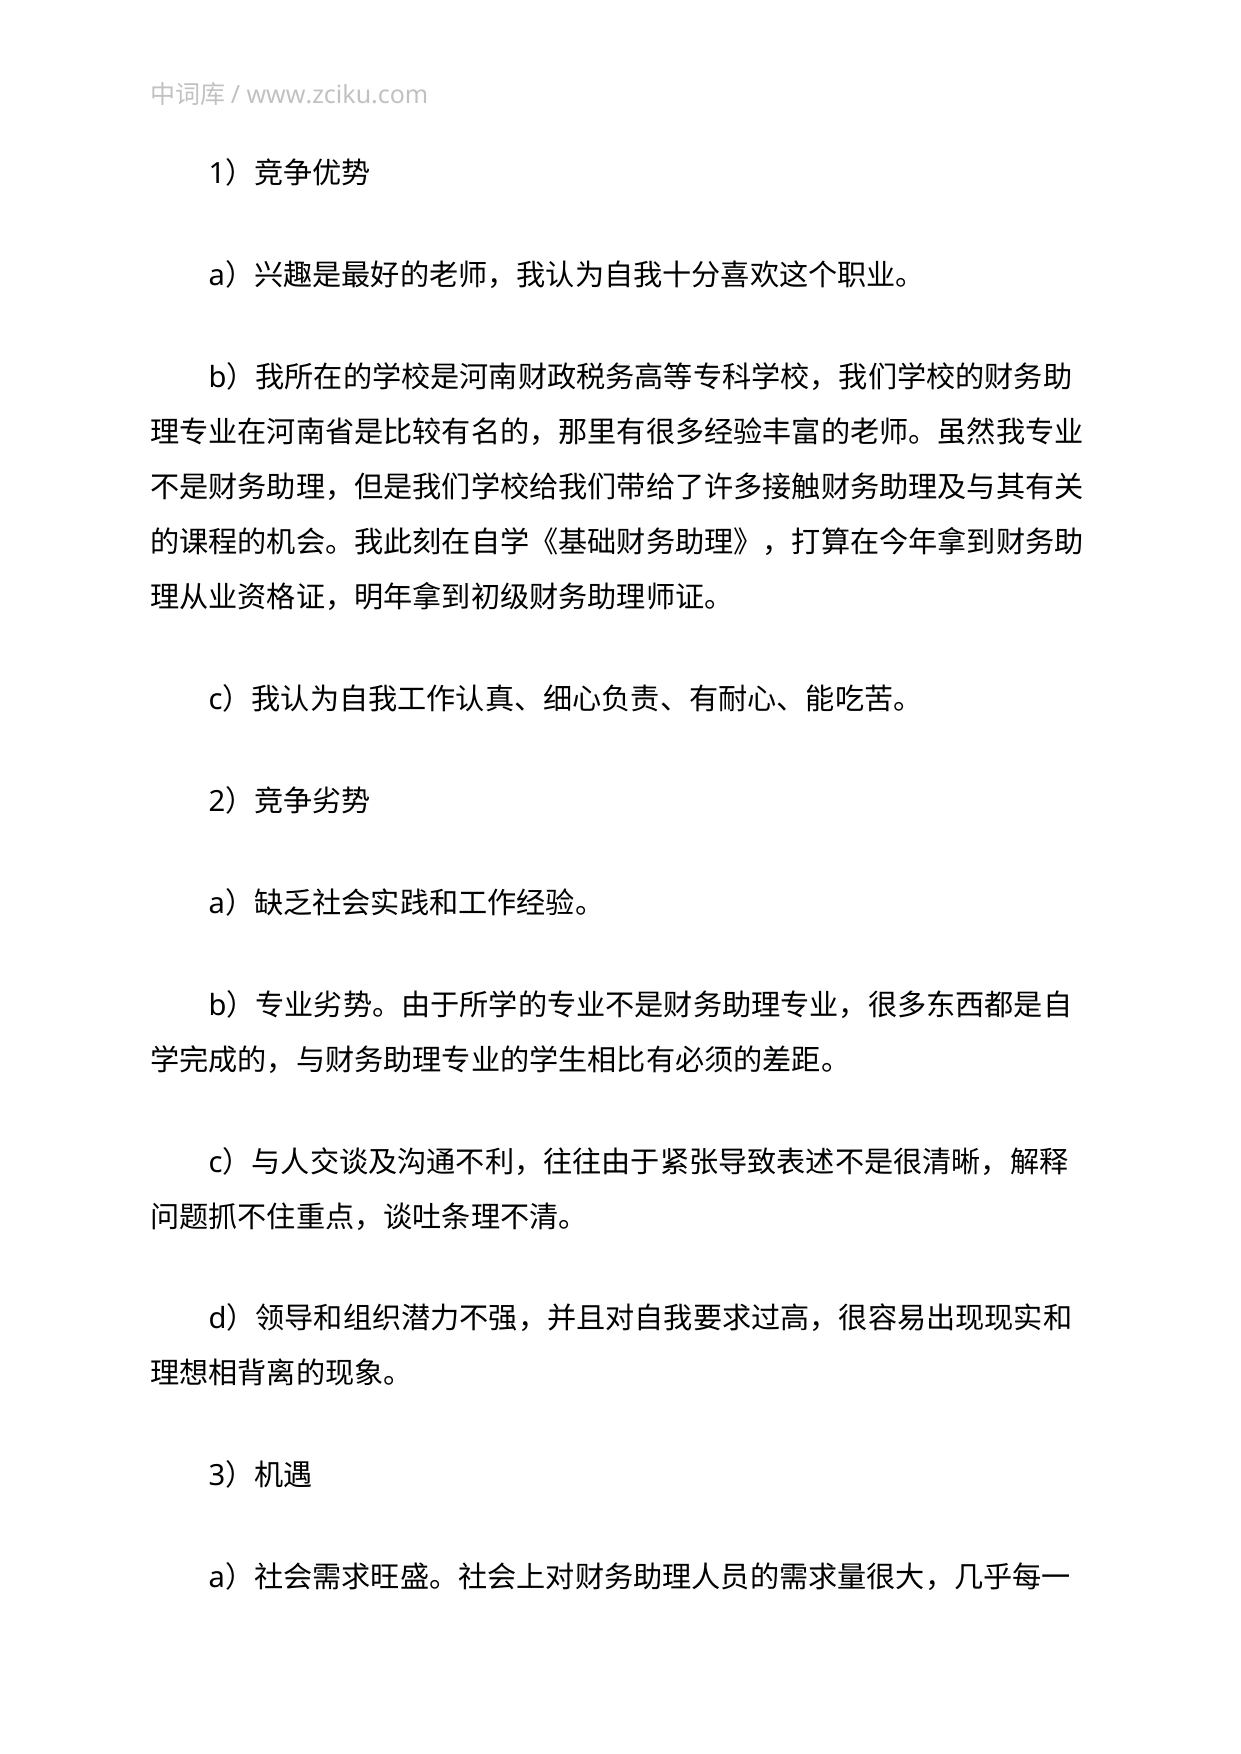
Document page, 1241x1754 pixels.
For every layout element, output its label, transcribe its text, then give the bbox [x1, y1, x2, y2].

text d）领导和组织潜力不强，并且对自我要求过高，很容易出现现实和理想相背离的现象。 [150, 1295, 1090, 1392]
text a）兴趣是最好的老师，我认为自我十分喜欢这个职业。 [150, 252, 1090, 294]
text b）专业劣势。由于所学的专业不是财务助理专业，很多东西都是自学完成的，与财务助理专业的学生相比有必须的差距。 [150, 981, 1090, 1079]
text c）我认为自我工作认真、细心负责、有耐心、能吃苦。 [150, 675, 1090, 718]
text a）缺乏社会实践和工作经验。 [150, 879, 1090, 922]
text 3）机遇 [150, 1452, 1090, 1494]
text c）与人交谈及沟通不利，往往由于紧张导致表述不是很清晰，解释问题抓不住重点，谈吐条理不清。 [150, 1138, 1090, 1235]
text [150, 1554, 1090, 1596]
text b）我所在的学校是河南财政税务高等专科学校，我们学校的财务助理专业在河南省是比较有名的，那里有很多经验丰富的老师。虽然我专业不是财务助理，但是我们学校给我们带给了许多接触财务助理及与其有关的课程的机会。我此刻在自学《基础财务助理》，打算在今年拿到财务助理从业资格证，明年拿到初级财务助理师证。 [150, 354, 1090, 616]
text 2）竞争劣势 [150, 777, 1090, 820]
text 1）竞争优势 [150, 150, 1090, 192]
